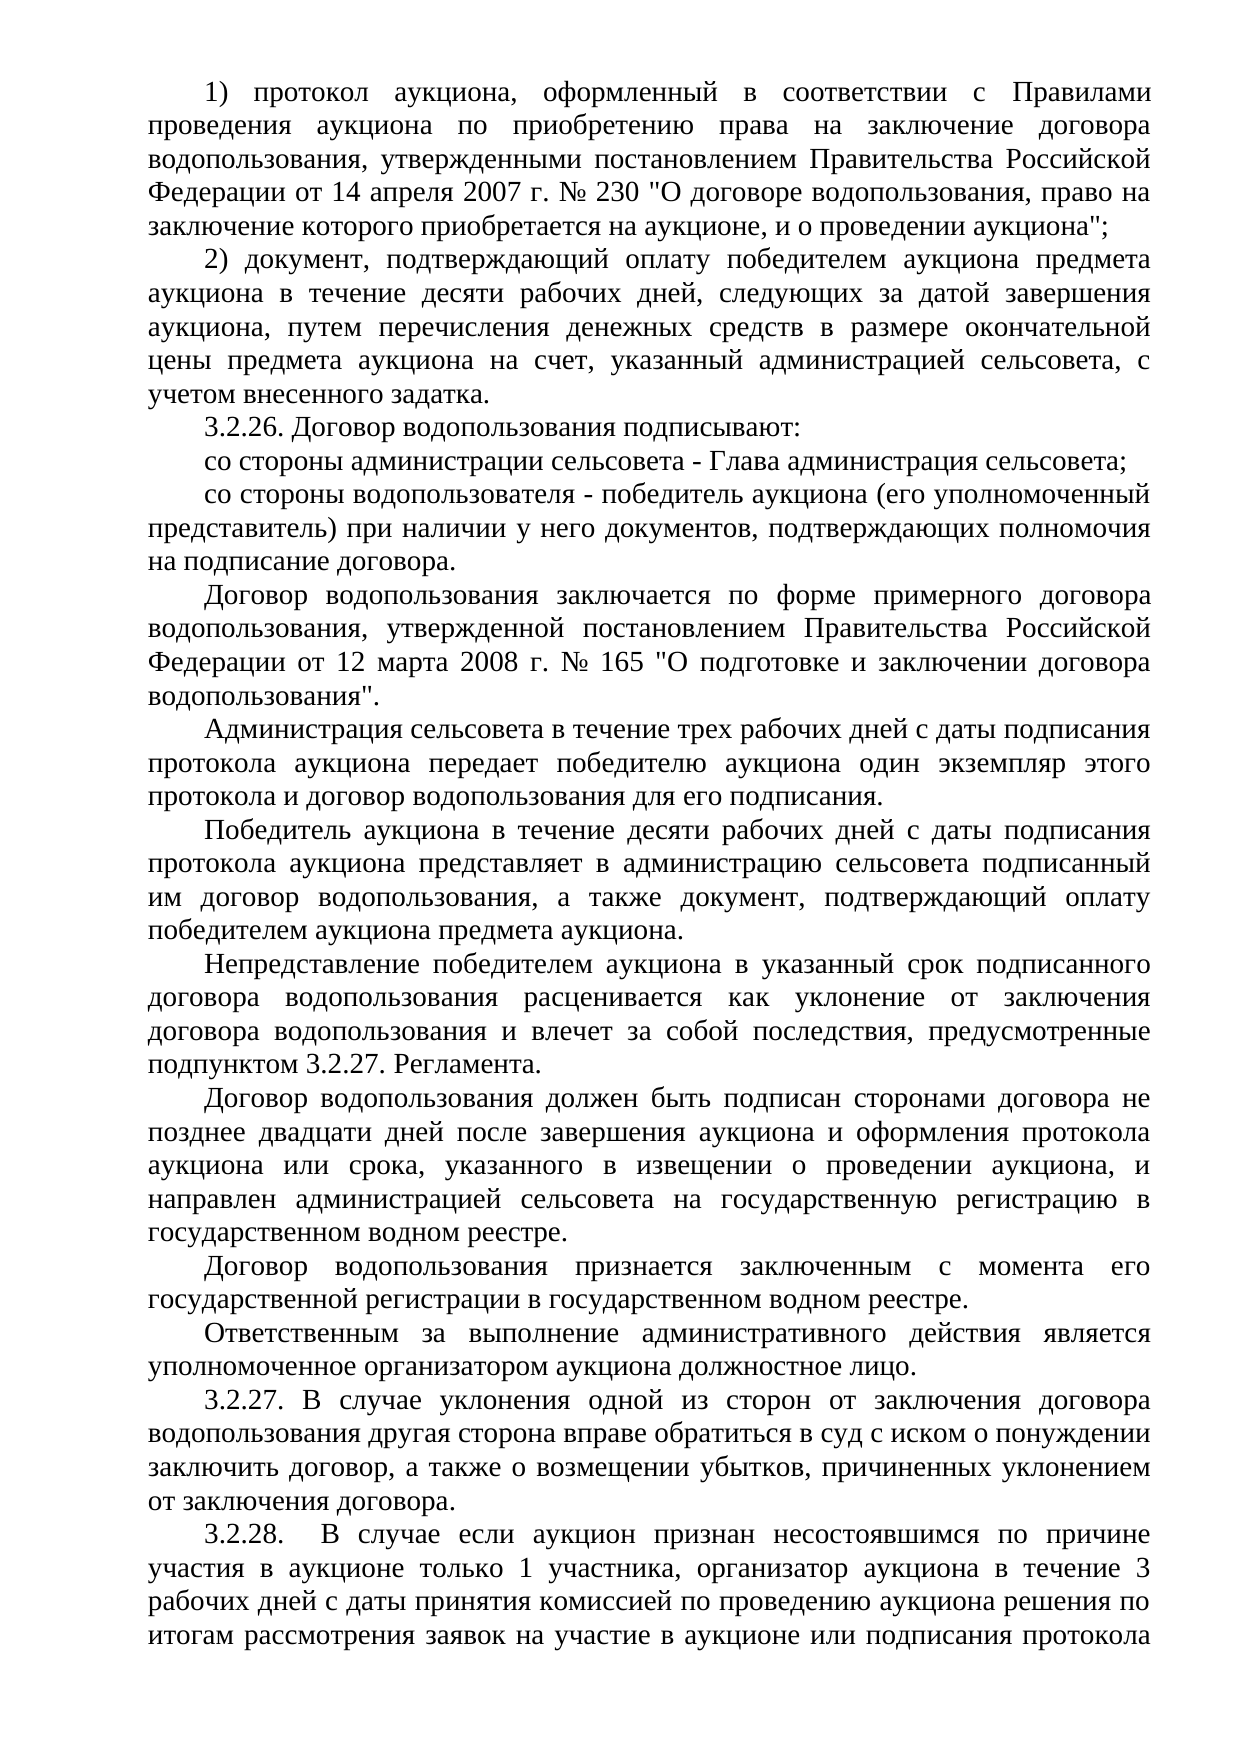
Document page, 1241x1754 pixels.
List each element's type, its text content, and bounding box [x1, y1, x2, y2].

text Договор водопользования должен быть подписан сторонами договора не позднее двадцати дней после завершения аукциона и оформления протокола аукциона или срока, указанного в извещении о проведении аукциона, и направлен администрацией сельсовета на государственную регистрацию в государственном водном реестре. [148, 1080, 1152, 1248]
text 2) документ, подтверждающий оплату победителем аукциона предмета аукциона в течение десяти рабочих дней, следующих за датой завершения аукциона, путем перечисления денежных средств в размере окончательной цены предмета аукциона на счет, указанный администрацией сельсовета, с учетом внесенного задатка. [148, 242, 1152, 409]
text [148, 1516, 1152, 1650]
text Непредставление победителем аукциона в указанный срок подписанного договора водопользования расценивается как уклонение от заключения договора водопользования и влечет за собой последствия, предусмотренные подпунктом 3.2.27. Регламента. [148, 946, 1152, 1080]
text 3.2.27. В случае уклонения одной из сторон от заключения договора водопользования другая сторона вправе обратиться в суд с иском о понуждении заключить договор, а также о возмещении убытков, причиненных уклонением от заключения договора. [148, 1382, 1152, 1516]
text 1) протокол аукциона, оформленный в соответствии с Правилами проведения аукциона по приобретению права на заключение договора водопользования, утвержденными постановлением Правительства Российской Федерации от 14 апреля 2007 г. № 230 "О договоре водопользования, право на заключение которого приобретается на аукционе, и о проведении аукциона"; [148, 74, 1152, 242]
text со стороны водопользователя - победитель аукциона (его уполномоченный представитель) при наличии у него документов, подтверждающих полномочия на подписание договора. [148, 476, 1152, 577]
text Победитель аукциона в течение десяти рабочих дней с даты подписания протокола аукциона представляет в администрацию сельсовета подписанный им договор водопользования, а также документ, подтверждающий оплату победителем аукциона предмета аукциона. [148, 812, 1152, 946]
text Администрация сельсовета в течение трех рабочих дней с даты подписания протокола аукциона передает победителю аукциона один экземпляр этого протокола и договор водопользования для его подписания. [148, 711, 1152, 812]
text со стороны администрации сельсовета - Глава администрация сельсовета; [148, 443, 1152, 476]
text Ответственным за выполнение административного действия является уполномоченное организатором аукциона должностное лицо. [148, 1315, 1152, 1382]
text Договор водопользования признается заключенным с момента его государственной регистрации в государственном водном реестре. [148, 1248, 1152, 1315]
text 3.2.26. Договор водопользования подписывают: [148, 409, 1152, 443]
text Договор водопользования заключается по форме примерного договора водопользования, утвержденной постановлением Правительства Российской Федерации от 12 марта 2008 г. № 165 "О подготовке и заключении договора водопользования". [148, 577, 1152, 711]
